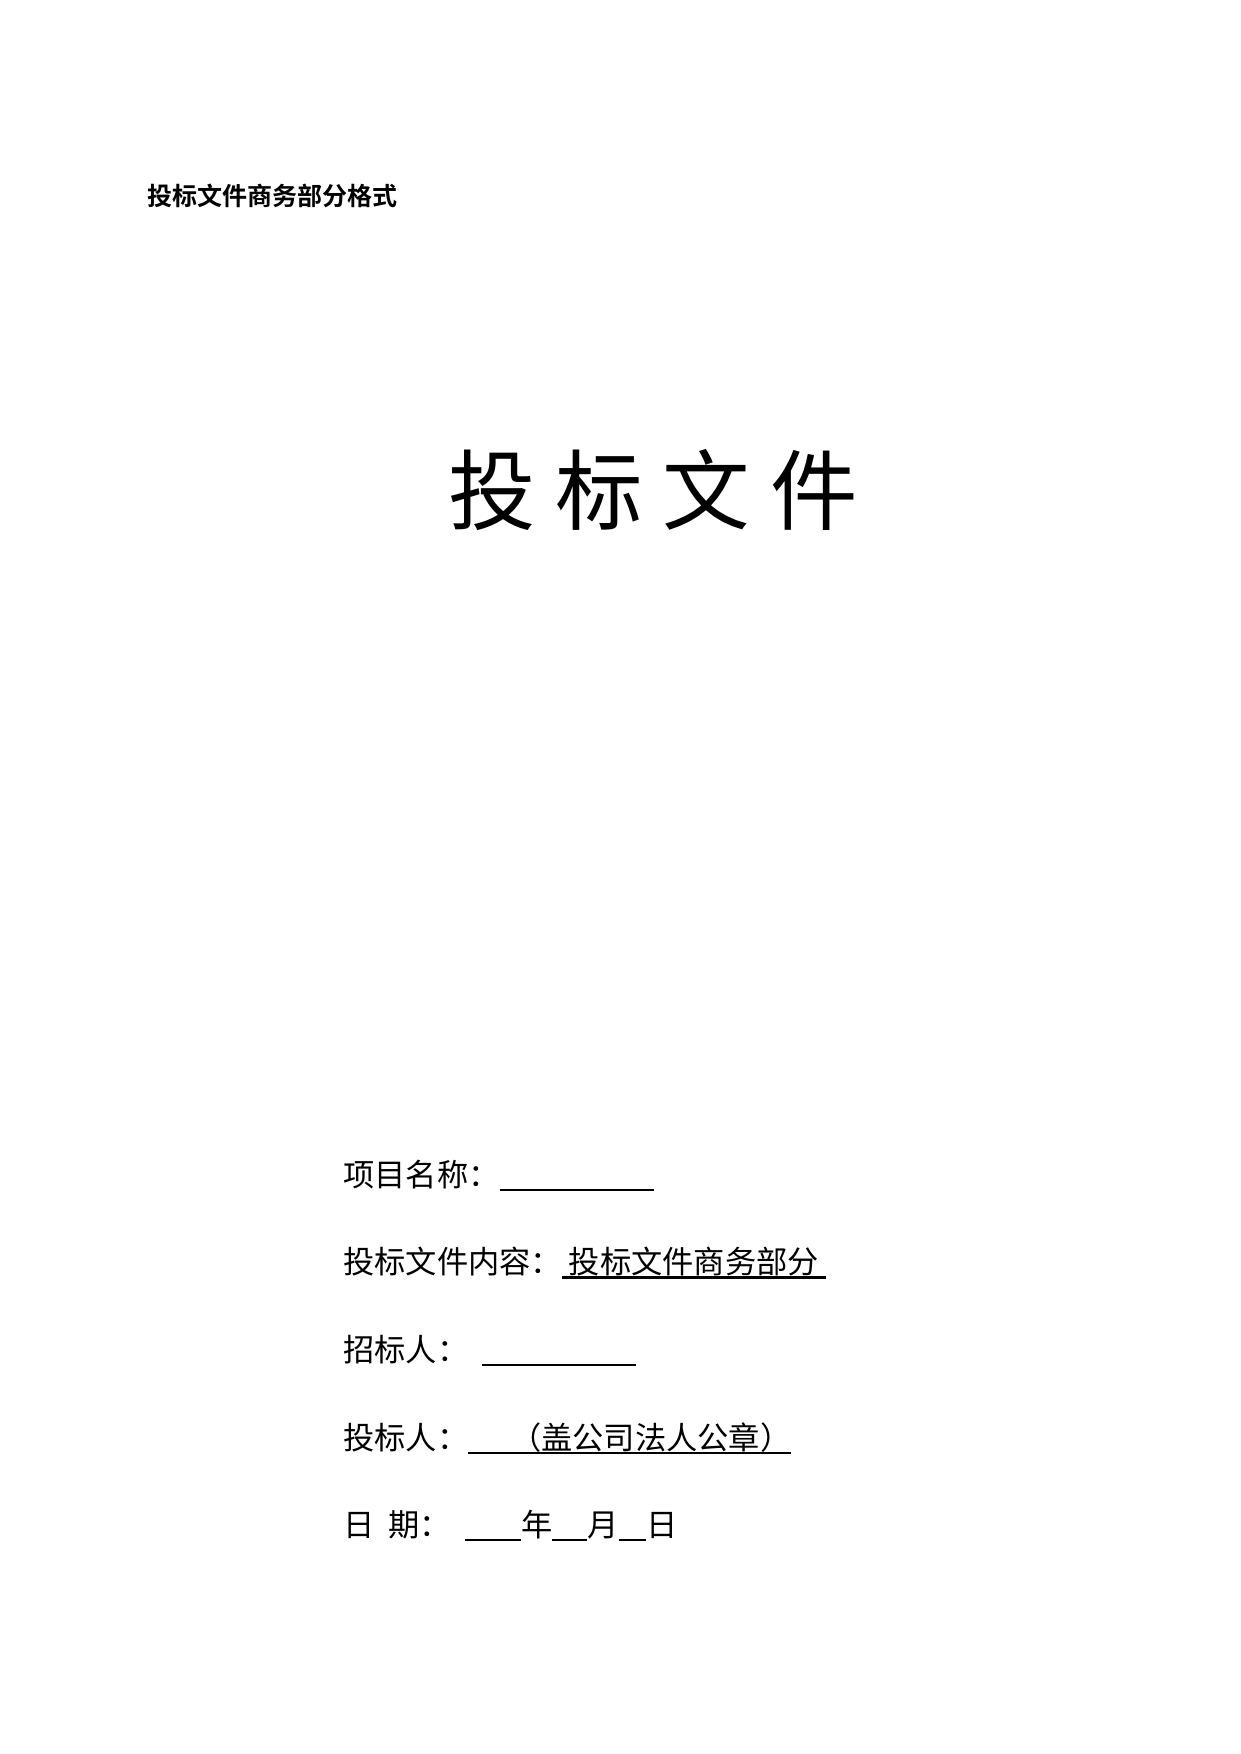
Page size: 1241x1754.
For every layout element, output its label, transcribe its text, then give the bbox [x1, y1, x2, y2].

text 投 标 文 件 [148, 421, 1092, 551]
text 招标人： [148, 1315, 1092, 1380]
text 项目名称： [148, 1140, 1092, 1205]
text 日 期： 年 月 日 [148, 1491, 1092, 1556]
subtitle 投标文件商务部分格式 [148, 162, 1092, 227]
text 投标文件内容： 投标文件商务部分 [148, 1228, 1092, 1293]
text 投标人： （盖公司法人公章） [148, 1403, 1092, 1468]
